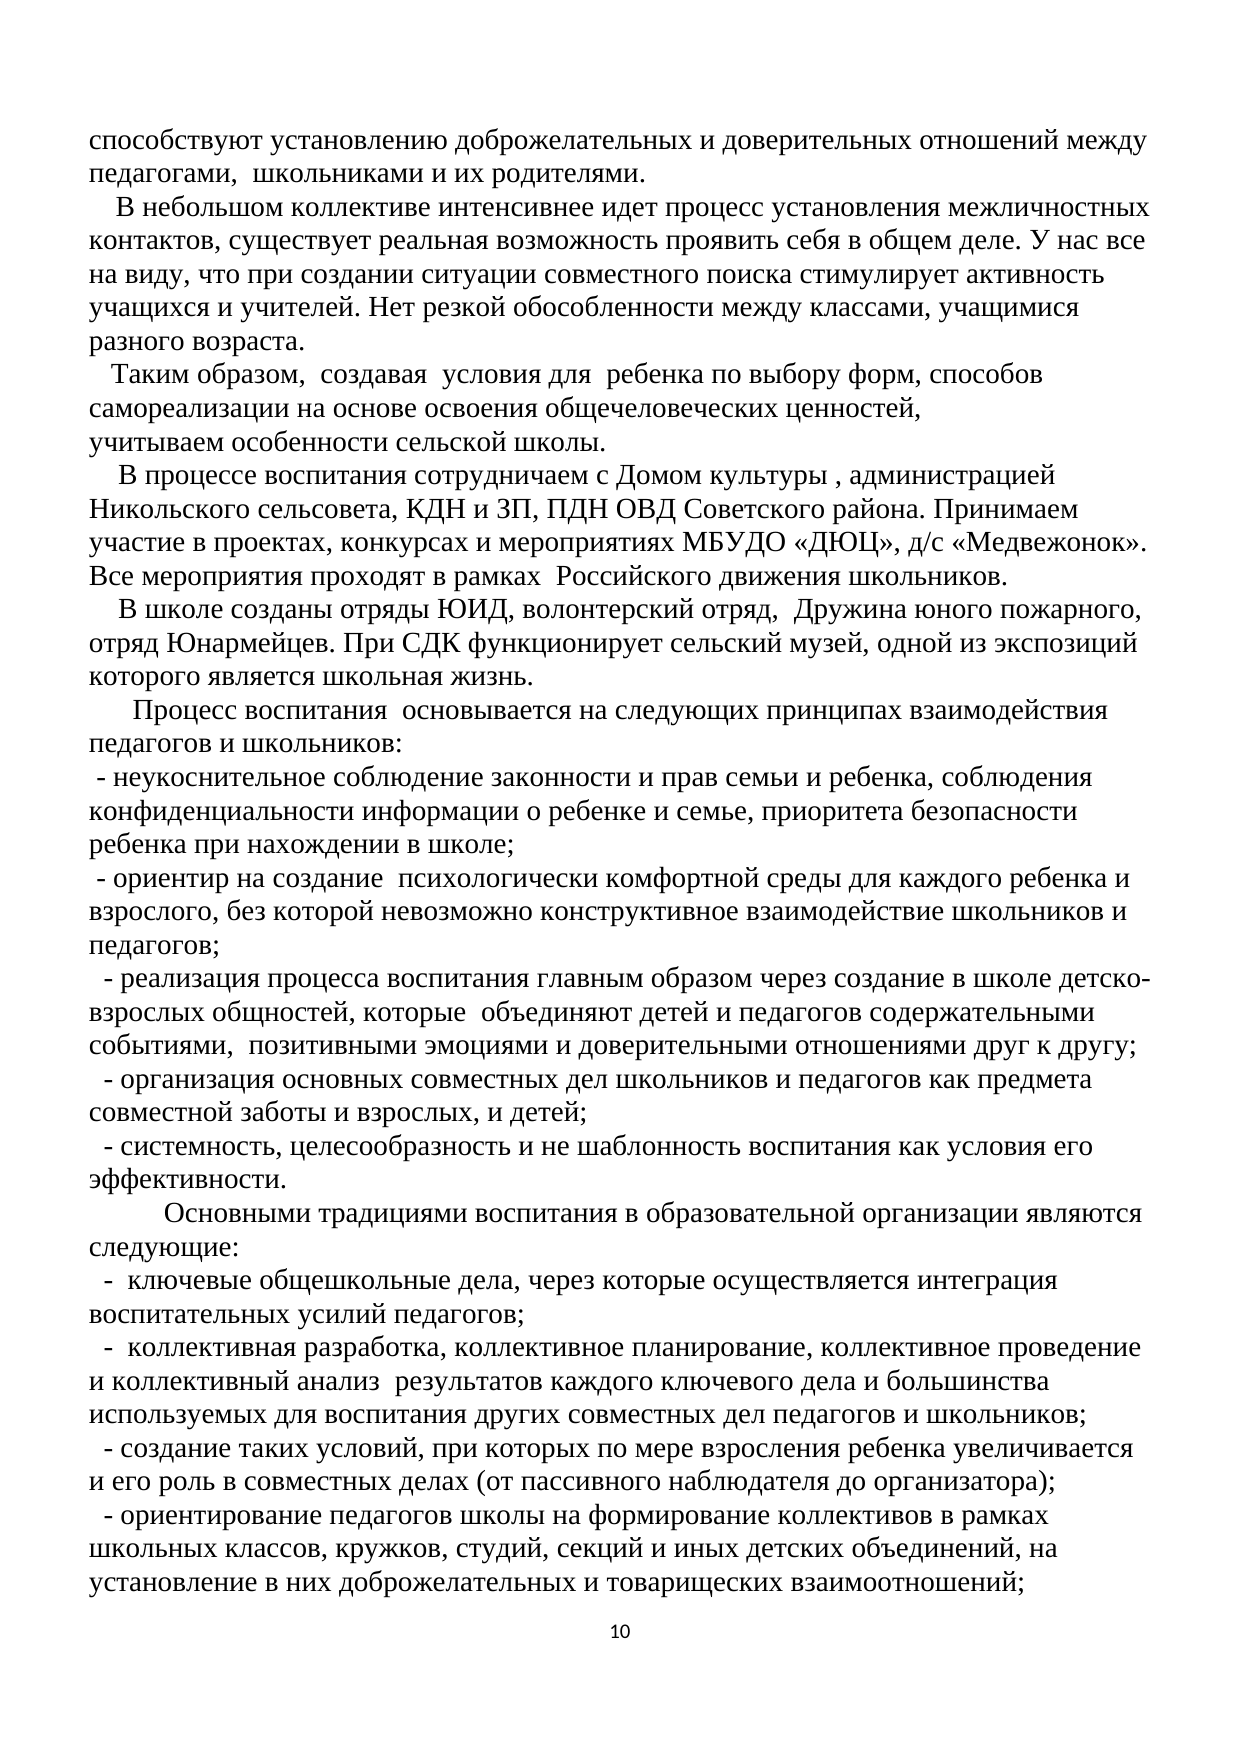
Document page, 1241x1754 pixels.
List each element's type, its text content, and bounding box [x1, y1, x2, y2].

text - ключевые общешкольные дела, через которые осуществляется интеграция воспитательных усилий педагогов; [89, 1262, 1152, 1329]
text В небольшом коллективе интенсивнее идет процесс установления межличностных контактов, существует реальная возможность проявить себя в общем деле. У нас все на виду, что при создании ситуации совместного поиска стимулирует активность учащихся и учителей. Нет резкой обособленности между классами, учащимися разного возраста. [89, 189, 1152, 357]
text Таким образом, создавая условия для ребенка по выбору форм, способов самореализации на основе освоения общечеловеческих ценностей, учитываем особенности сельской школы. [89, 357, 1152, 457]
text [89, 122, 1152, 189]
text В процессе воспитания сотрудничаем с Домом культуры , администрацией Никольского сельсовета, КДН и ЗП, ПДН ОВД Советского района. Принимаем участие в проектах, конкурсах и мероприятиях МБУДО «ДЮЦ», д/с «Медвежонок». Все мероприятия проходят в рамках Российского движения школьников. [89, 457, 1152, 591]
text В школе созданы отряды ЮИД, волонтерский отряд, Дружина юного пожарного, отряд Юнармейцев. При СДК функционирует сельский музей, одной из экспозиций которого является школьная жизнь. [89, 591, 1152, 692]
text - ориентирование педагогов школы на формирование коллективов в рамках школьных классов, кружков, студий, секций и иных детских объединений, на установление в них доброжелательных и товарищеских взаимоотношений; [89, 1497, 1152, 1598]
text Основными традициями воспитания в образовательной организации являются следующие: [89, 1195, 1152, 1262]
text - неукоснительное соблюдение законности и прав семьи и ребенка, соблюдения конфиденциальности информации о ребенке и семье, приоритета безопасности ребенка при нахождении в школе; [89, 759, 1152, 860]
text - системность, целесообразность и не шаблонность воспитания как условия его эффективности. [89, 1128, 1152, 1195]
text - коллективная разработка, коллективное планирование, коллективное проведение и коллективный анализ результатов каждого ключевого дела и большинства используемых для воспитания других совместных дел педагогов и школьников; [89, 1329, 1152, 1430]
text - организация основных совместных дел школьников и педагогов как предмета совместной заботы и взрослых, и детей; [89, 1061, 1152, 1128]
text - ориентир на создание психологически комфортной среды для каждого ребенка и взрослого, без которой невозможно конструктивное взаимодействие школьников и педагогов; [89, 860, 1152, 960]
text Процесс воспитания основывается на следующих принципах взаимодействия педагогов и школьников: [89, 692, 1152, 759]
text - создание таких условий, при которых по мере взросления ребенка увеличивается и его роль в совместных делах (от пассивного наблюдателя до организатора); [89, 1430, 1152, 1497]
text - реализация процесса воспитания главным образом через создание в школе детско- взрослых общностей, которые объединяют детей и педагогов содержательными событиями, позитивными эмоциями и доверительными отношениями друг к другу; [89, 960, 1152, 1061]
